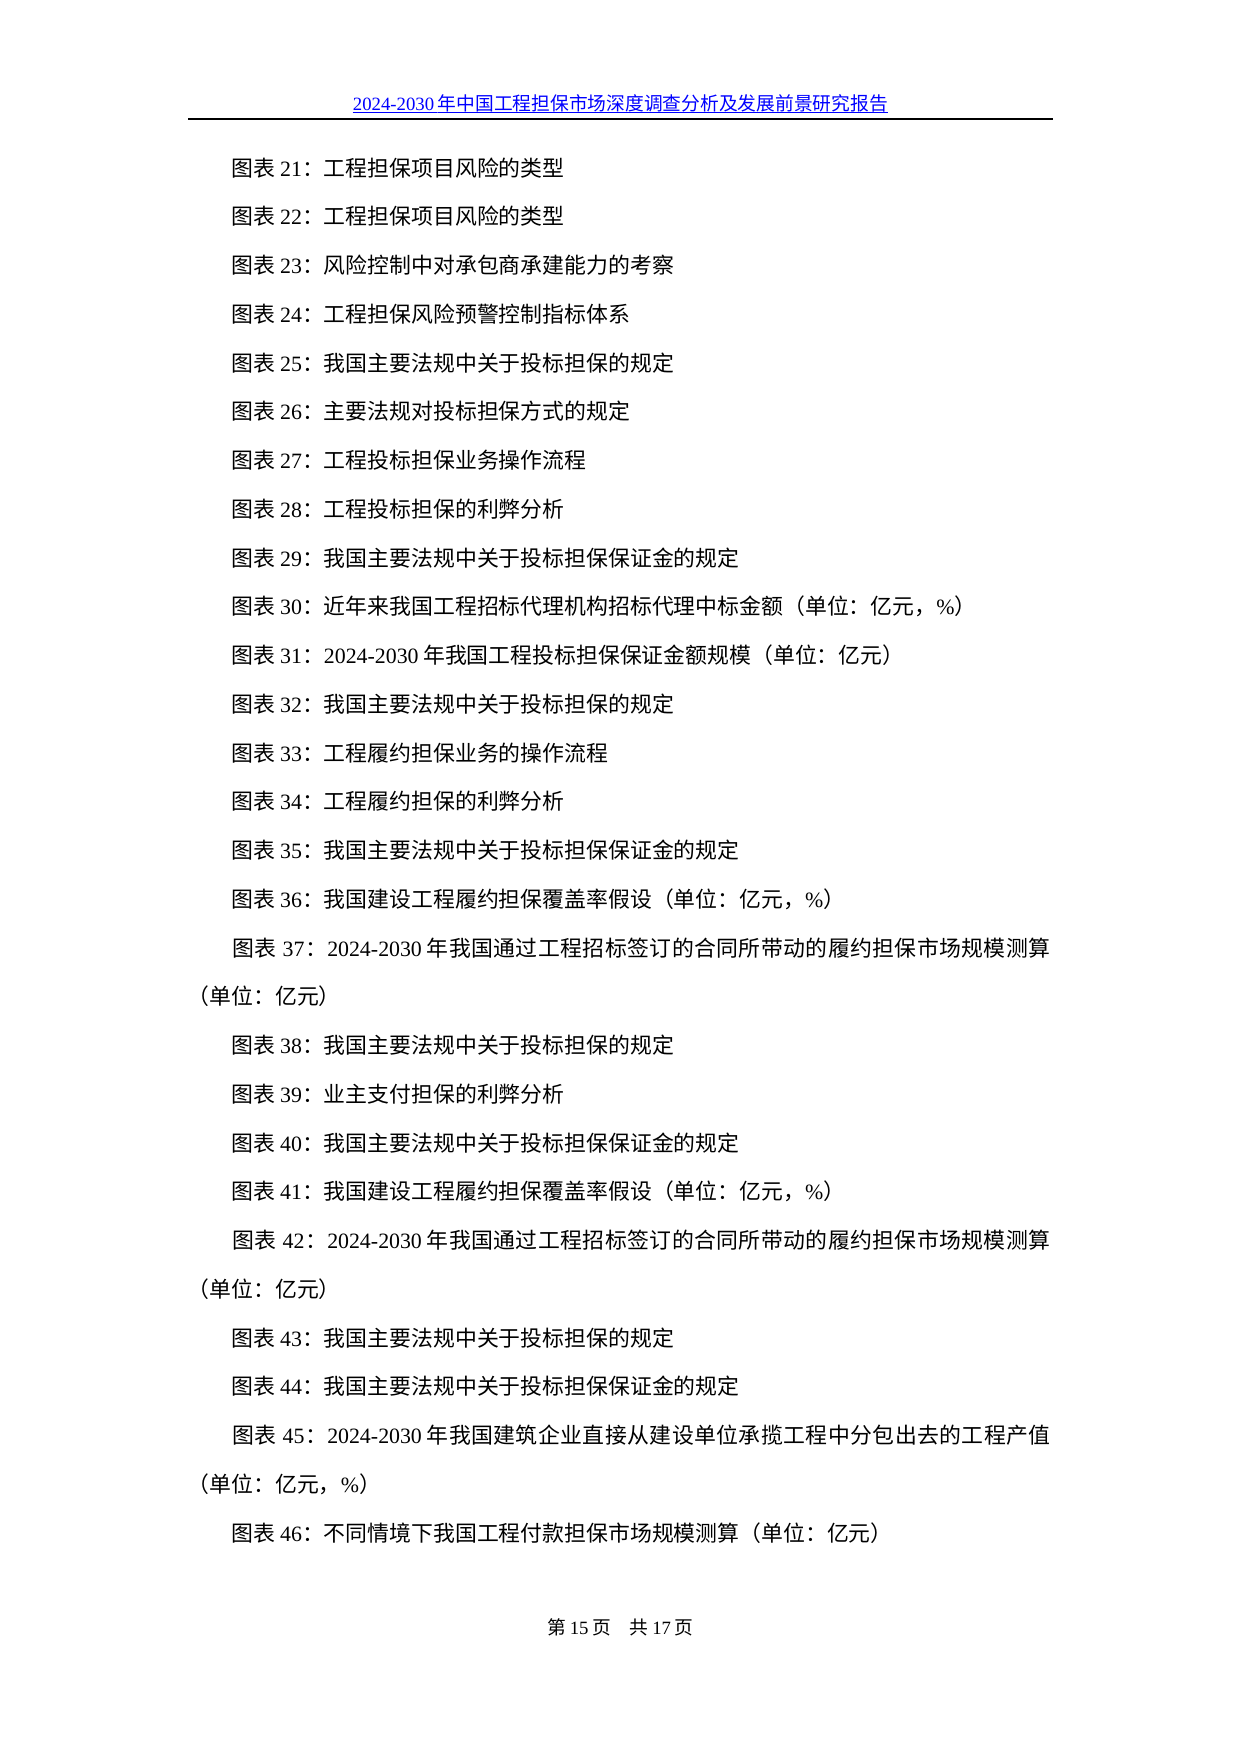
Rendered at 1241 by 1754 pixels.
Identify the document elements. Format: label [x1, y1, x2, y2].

text [187, 150, 1053, 1548]
